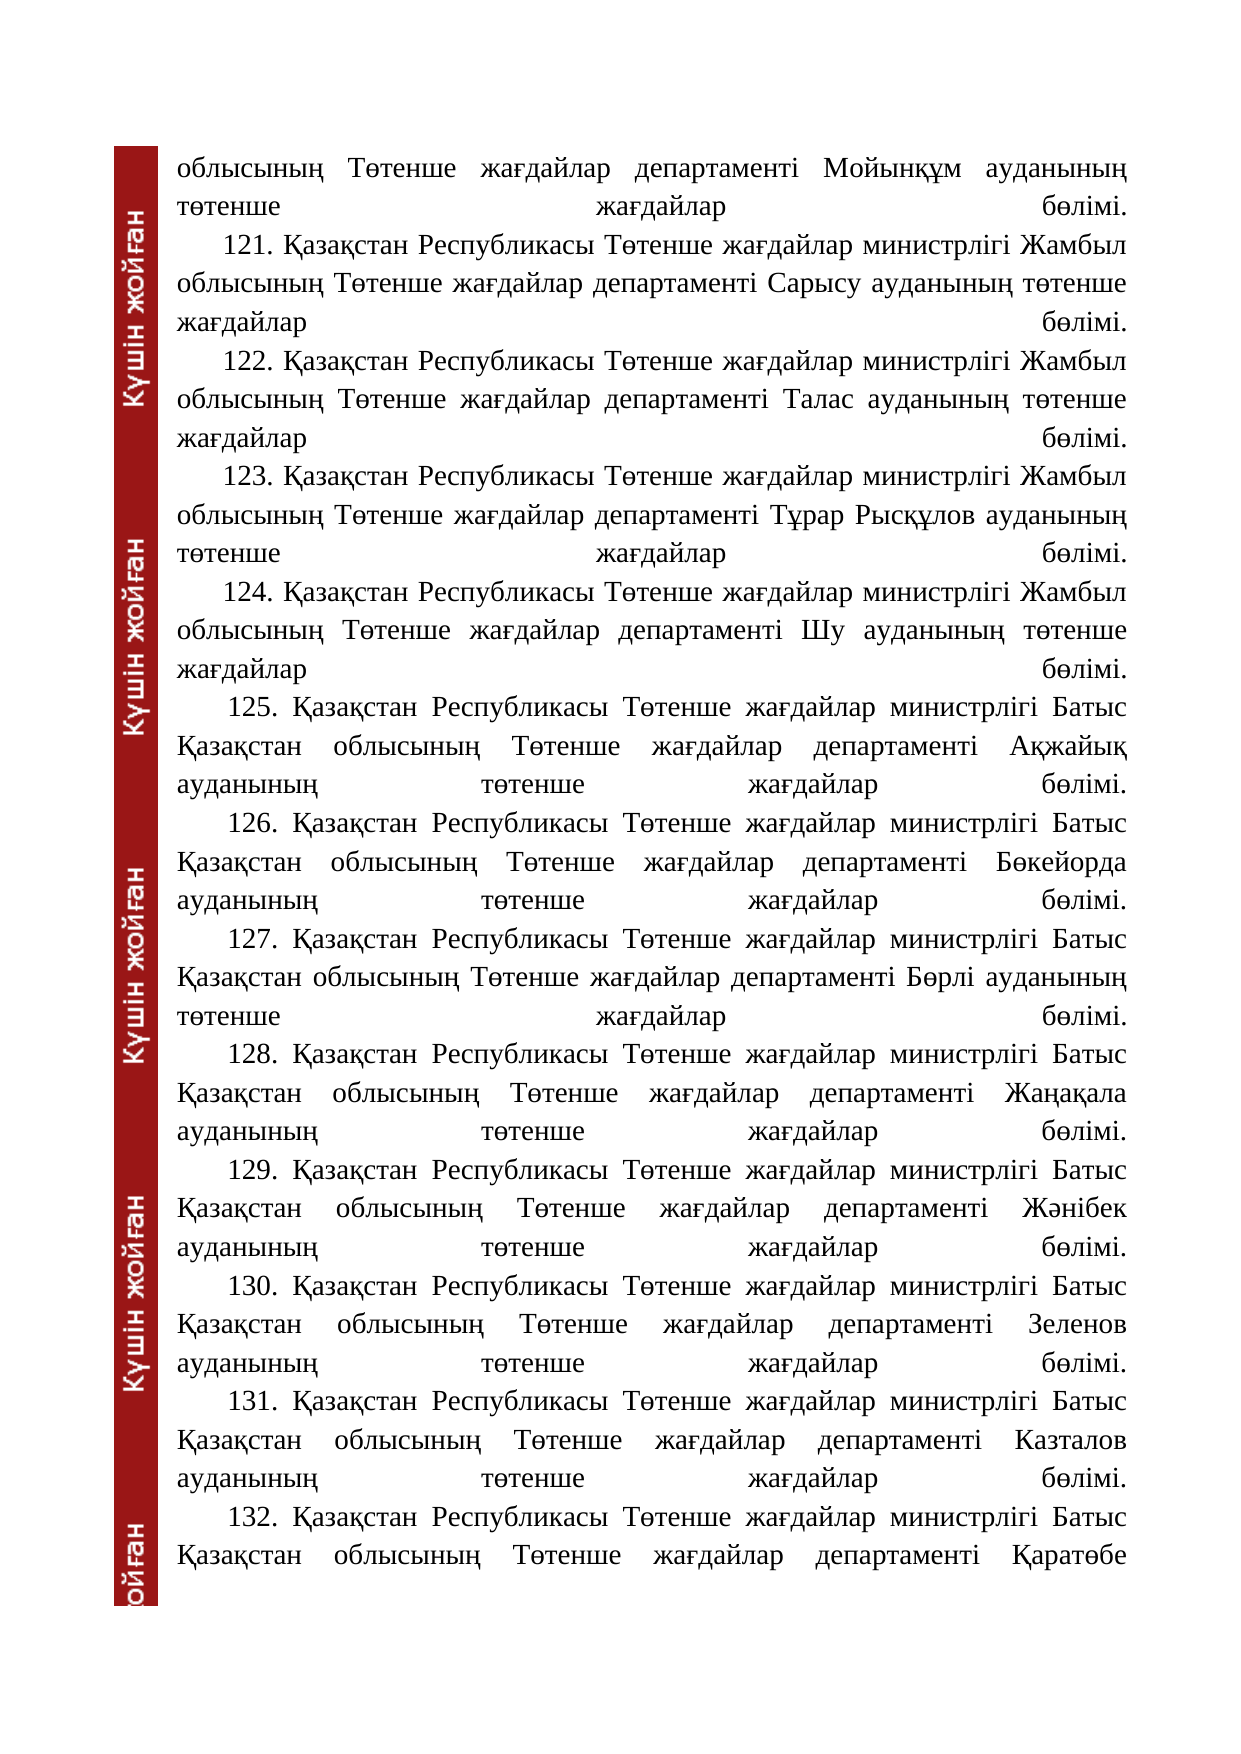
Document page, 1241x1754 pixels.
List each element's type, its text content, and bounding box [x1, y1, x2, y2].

picture [114, 146, 158, 150]
picture [114, 1571, 158, 1606]
